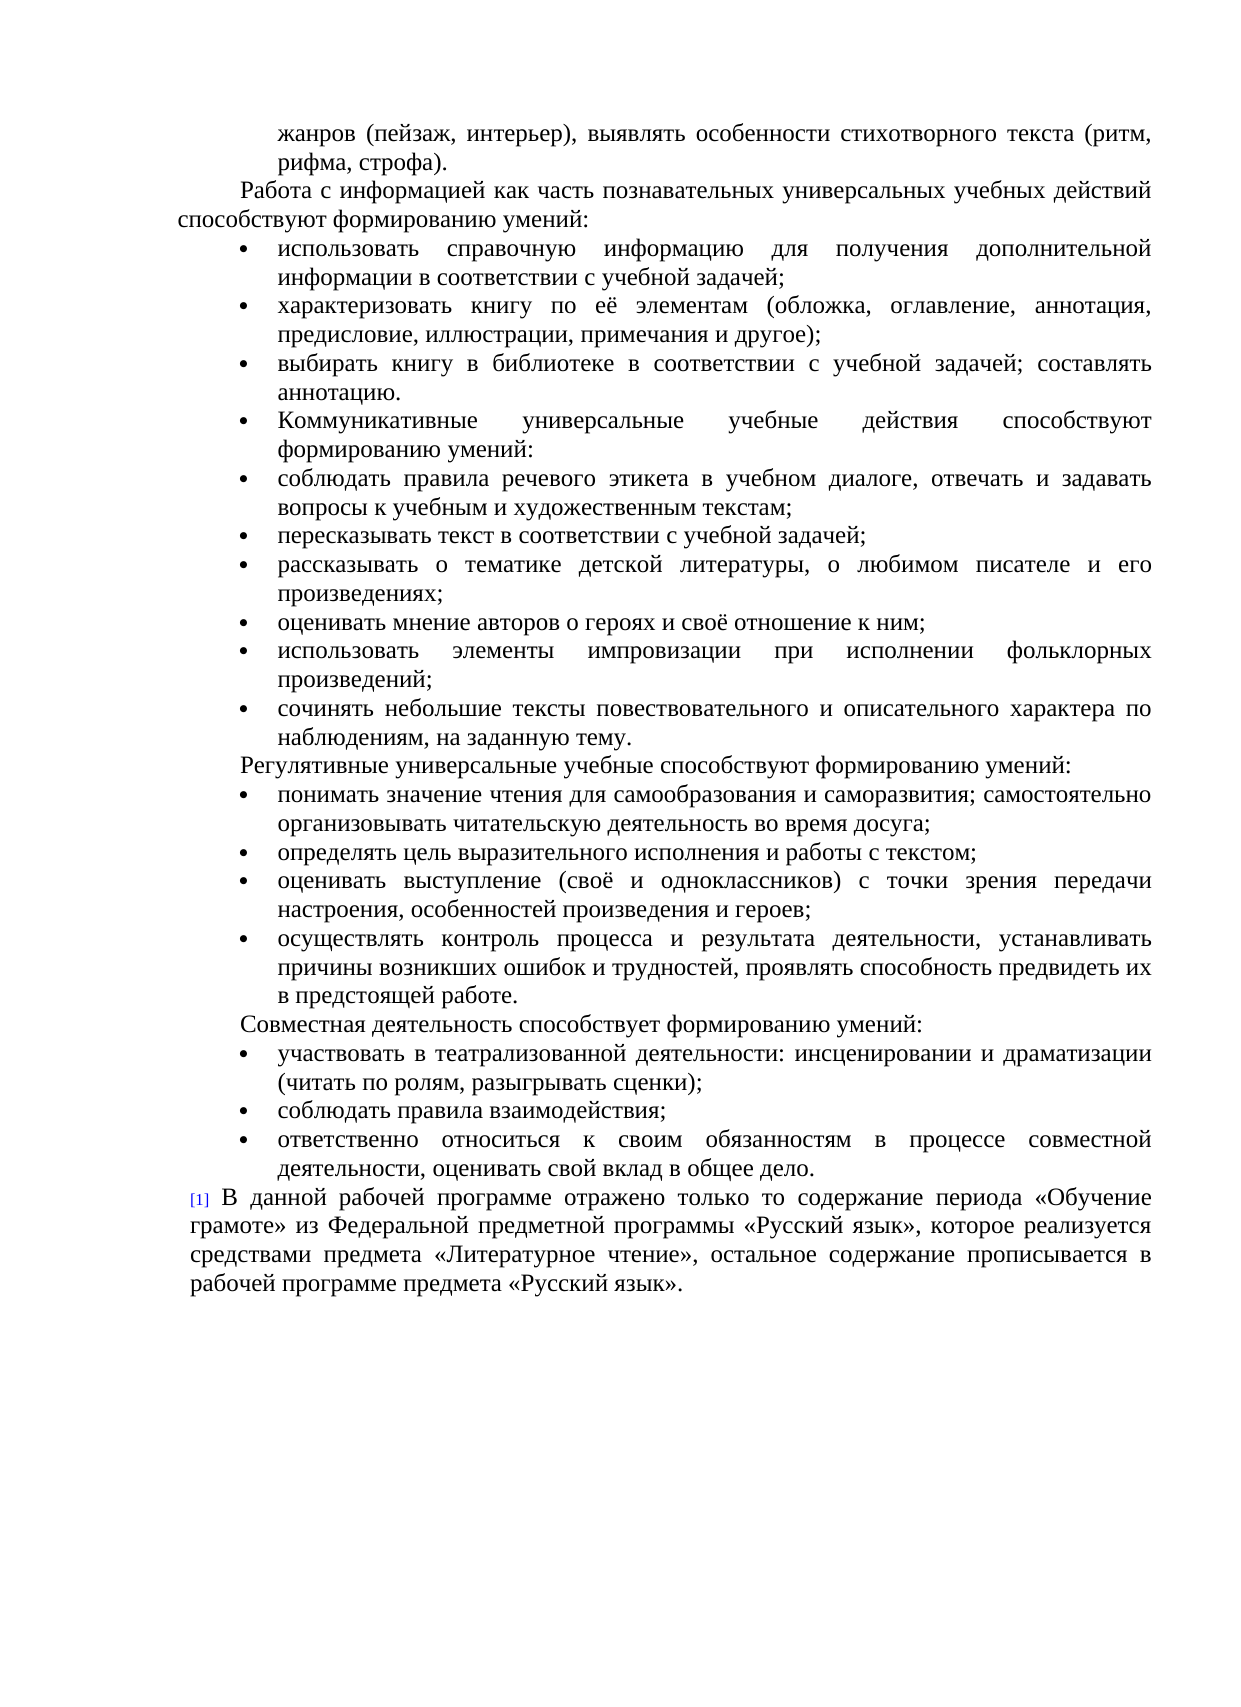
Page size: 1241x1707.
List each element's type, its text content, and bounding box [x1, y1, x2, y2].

list понимать значение чтения для самообразования и саморазвития; самостоятельно организовывать читательскую деятельность во время досуга; [240, 779, 1152, 837]
list определять цель выразительного исполнения и работы с текстом; [240, 837, 1152, 866]
list рассказывать о тематике детской литературы, о любимом писателе и его произведениях; [240, 549, 1152, 607]
text Регулятивные универсальные учебные способствуют формированию умений: [177, 751, 1152, 779]
list оценивать мнение авторов о героях и своё отношение к ним; [240, 607, 1152, 636]
text [1] В данной рабочей программе отражено только то содержание периода «Обучение грамоте» из Федеральной предметной программы «Русский язык», которое реализуется средствами предмета «Литературное чтение», остальное содержание прописывается в рабочей программе предмета «Русский язык». [190, 1182, 1152, 1297]
list оценивать выступление (своё и одноклассников) с точки зрения передачи настроения, особенностей произведения и героев; [240, 866, 1152, 923]
list участвовать в театрализованной деятельности: инсценировании и драматизации (читать по ролям, разыгрывать сценки); [240, 1038, 1152, 1096]
text Работа с информацией как часть познавательных универсальных учебных действий способствуют формированию умений: [177, 176, 1152, 233]
list осуществлять контроль процесса и результата деятельности, устанавливать причины возникших ошибок и трудностей, проявлять способность предвидеть их в предстоящей работе. [240, 923, 1152, 1009]
list Коммуникативные универсальные учебные действия способствуют формированию умений: [240, 406, 1152, 463]
list соблюдать правила речевого этикета в учебном диалоге, отвечать и задавать вопросы к учебным и художественным текстам; [240, 463, 1152, 521]
list характеризовать книгу по её элементам (обложка, оглавление, аннотация, предисловие, иллюстрации, примечания и другое); [240, 291, 1152, 348]
text Совместная деятельность способствует формированию умений: [177, 1009, 1152, 1038]
list использовать элементы импровизации при исполнении фольклорных произведений; [240, 636, 1152, 693]
list выбирать книгу в библиотеке в соответствии с учебной задачей; составлять аннотацию. [240, 348, 1152, 406]
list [240, 118, 1152, 176]
list соблюдать правила взаимодействия; [240, 1096, 1152, 1124]
list пересказывать текст в соответствии с учебной задачей; [240, 521, 1152, 549]
list сочинять небольшие тексты повествовательного и описательного характера по наблюдениям, на заданную тему. [240, 693, 1152, 751]
list использовать справочную информацию для получения дополнительной информации в соответствии с учебной задачей; [240, 233, 1152, 291]
list ответственно относиться к своим обязанностям в процессе совместной деятельности, оценивать свой вклад в общее дело. [240, 1124, 1152, 1182]
